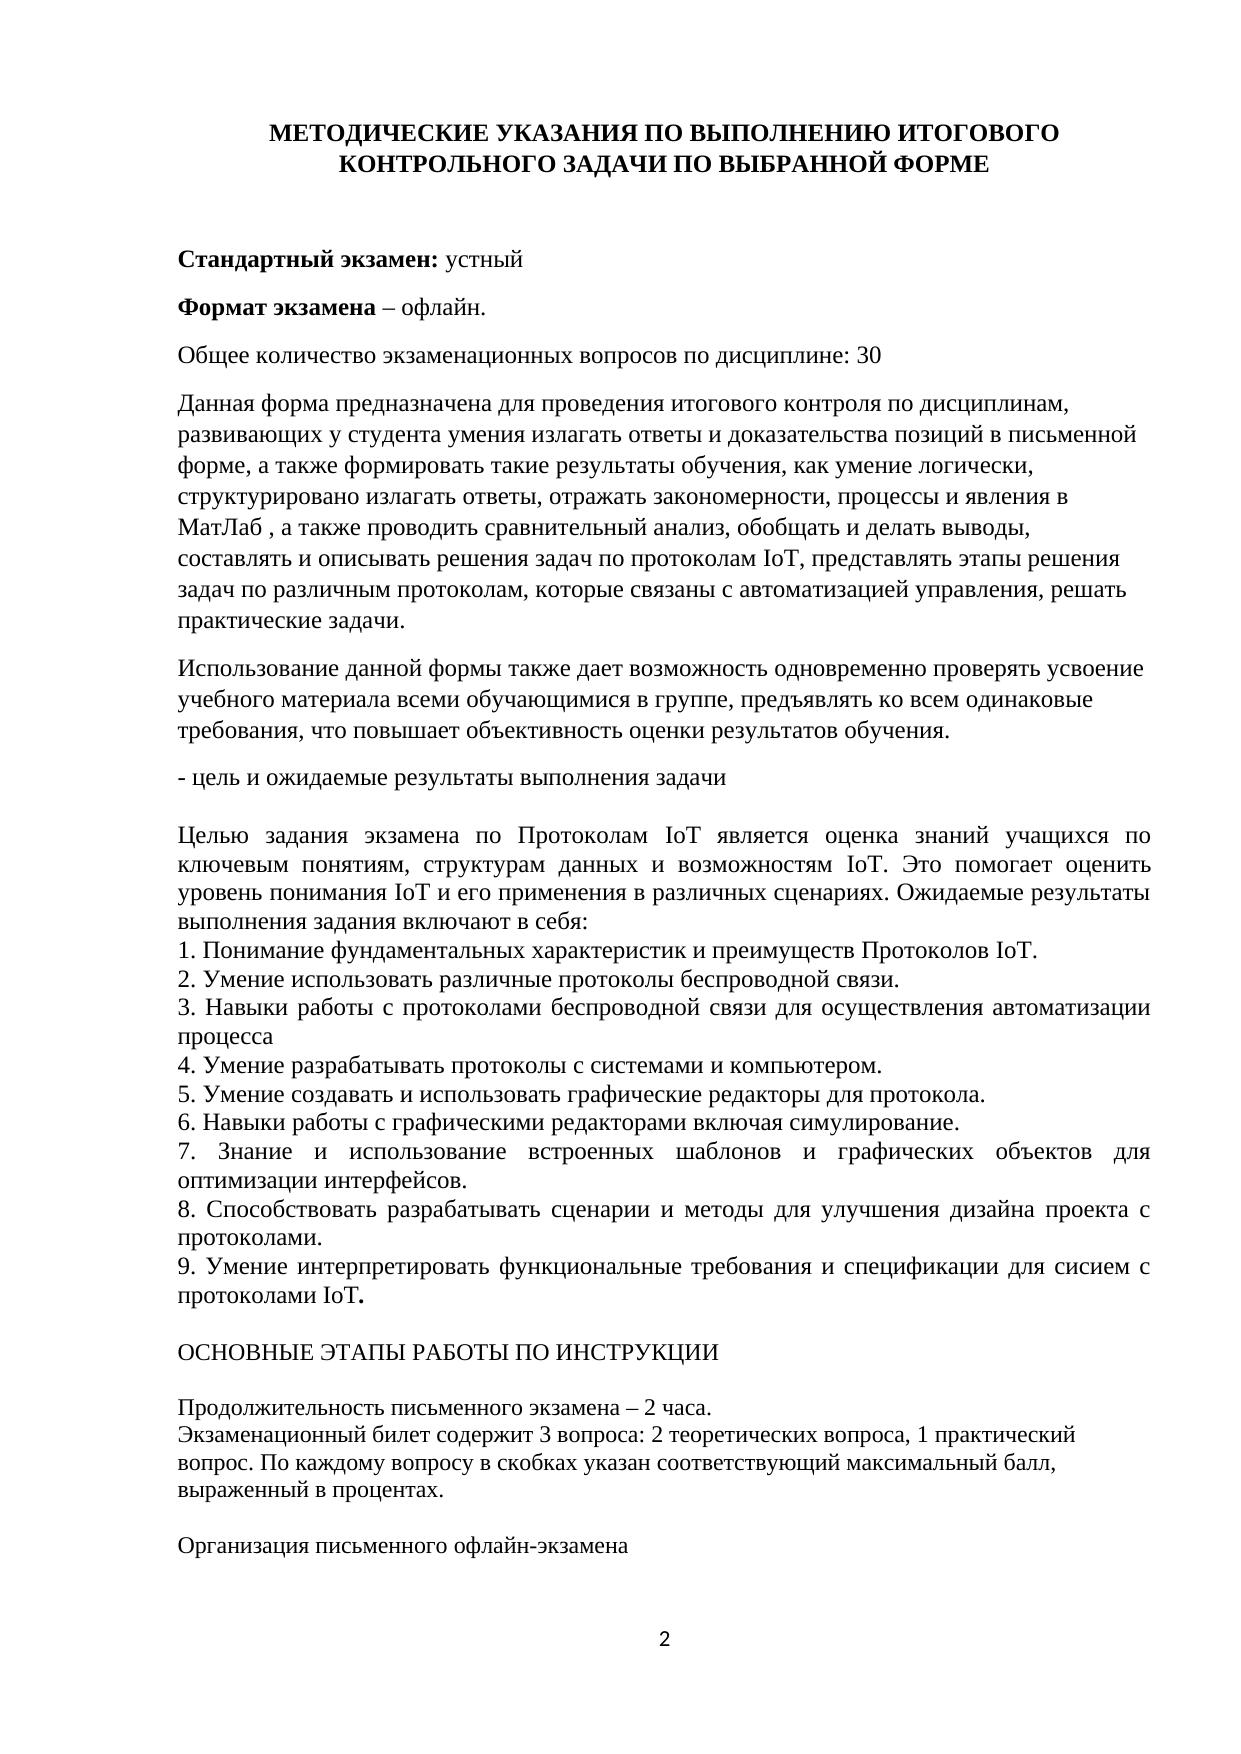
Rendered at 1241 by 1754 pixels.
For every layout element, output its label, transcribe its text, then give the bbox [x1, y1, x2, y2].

text 3. Навыки работы с протоколами беспроводной связи для осуществления автоматизации процесса [177, 992, 1152, 1050]
text 1. Понимание фундаментальных характеристик и преимуществ Протоколов IoT. [177, 935, 1152, 964]
text 5. Умение создавать и использовать графические редакторы для протокола. [177, 1079, 1152, 1107]
text Продолжительность письменного экзамена – 2 часа. [177, 1393, 1152, 1420]
text 9. Умение интерпретировать функциональные требования и спецификации для сисием с протоколами IoT. [177, 1251, 1152, 1309]
text 7. Знание и использование встроенных шаблонов и графических объектов для оптимизации интерфейсов. [177, 1136, 1152, 1194]
text Целью задания экзамена по Протоколам IoT является оценка знаний учащихся по ключевым понятиям, структурам данных и возможностям IoT. Это помогает оценить уровень понимания IoT и его применения в различных сценариях. Ожидаемые результаты выполнения задания включают в себя: [177, 820, 1152, 935]
text 2. Умение использовать различные протоколы беспроводной связи. [177, 964, 1152, 992]
text Экзаменационный билет содержит 3 вопроса: 2 теоретических вопроса, 1 практический вопрос. По каждому вопросу в скобках указан соответствующий максимальный балл, выраженный в процентах. [177, 1420, 1152, 1503]
text Данная форма предназначена для проведения итогового контроля по дисциплинам, развивающих у студента умения излагать ответы и доказательства позиций в письменной форме, а также формировать такие результаты обучения, как умение логически, структурировано излагать ответы, отражать закономерности, процессы и явления в МатЛаб , а также проводить сравнительный анализ, обобщать и делать выводы, составлять и описывать решения задач по протоколам IoT, представлять этапы решения задач по различным протоколам, которые связаны с автоматизацией управления, решать практические задачи. [177, 388, 1152, 634]
text Стандартный экзамен: устный [177, 244, 1152, 273]
text Формат экзамена – офлайн. [177, 292, 1152, 321]
text 4. Умение разрабатывать протоколы с системами и компьютером. [177, 1050, 1152, 1079]
text 6. Навыки работы с графическими редакторами включая симулирование. [177, 1107, 1152, 1136]
text МЕТОДИЧЕСКИЕ УКАЗАНИЯ ПО ВЫПОЛНЕНИЮ ИТОГОВОГО КОНТРОЛЬНОГО ЗАДАЧИ ПО ВЫБРАННОЙ ФОРМЕ [177, 118, 1152, 178]
text ОСНОВНЫЕ ЭТАПЫ РАБОТЫ ПО ИНСТРУКЦИИ [177, 1337, 1152, 1365]
text 8. Способствовать разрабатывать сценарии и методы для улучшения дизайна проекта с протоколами. [177, 1194, 1152, 1251]
text Использование данной формы также дает возможность одновременно проверять усвоение учебного материала всеми обучающимися в группе, предъявлять ко всем одинаковые требования, что повышает объективность оценки результатов обучения. [177, 653, 1152, 743]
text - цель и ожидаемые результаты выполнения задачи [177, 762, 1152, 791]
text Организация письменного офлайн-экзамена [177, 1531, 1152, 1558]
text Общее количество экзаменационных вопросов по дисциплине: 30 [177, 340, 1152, 369]
